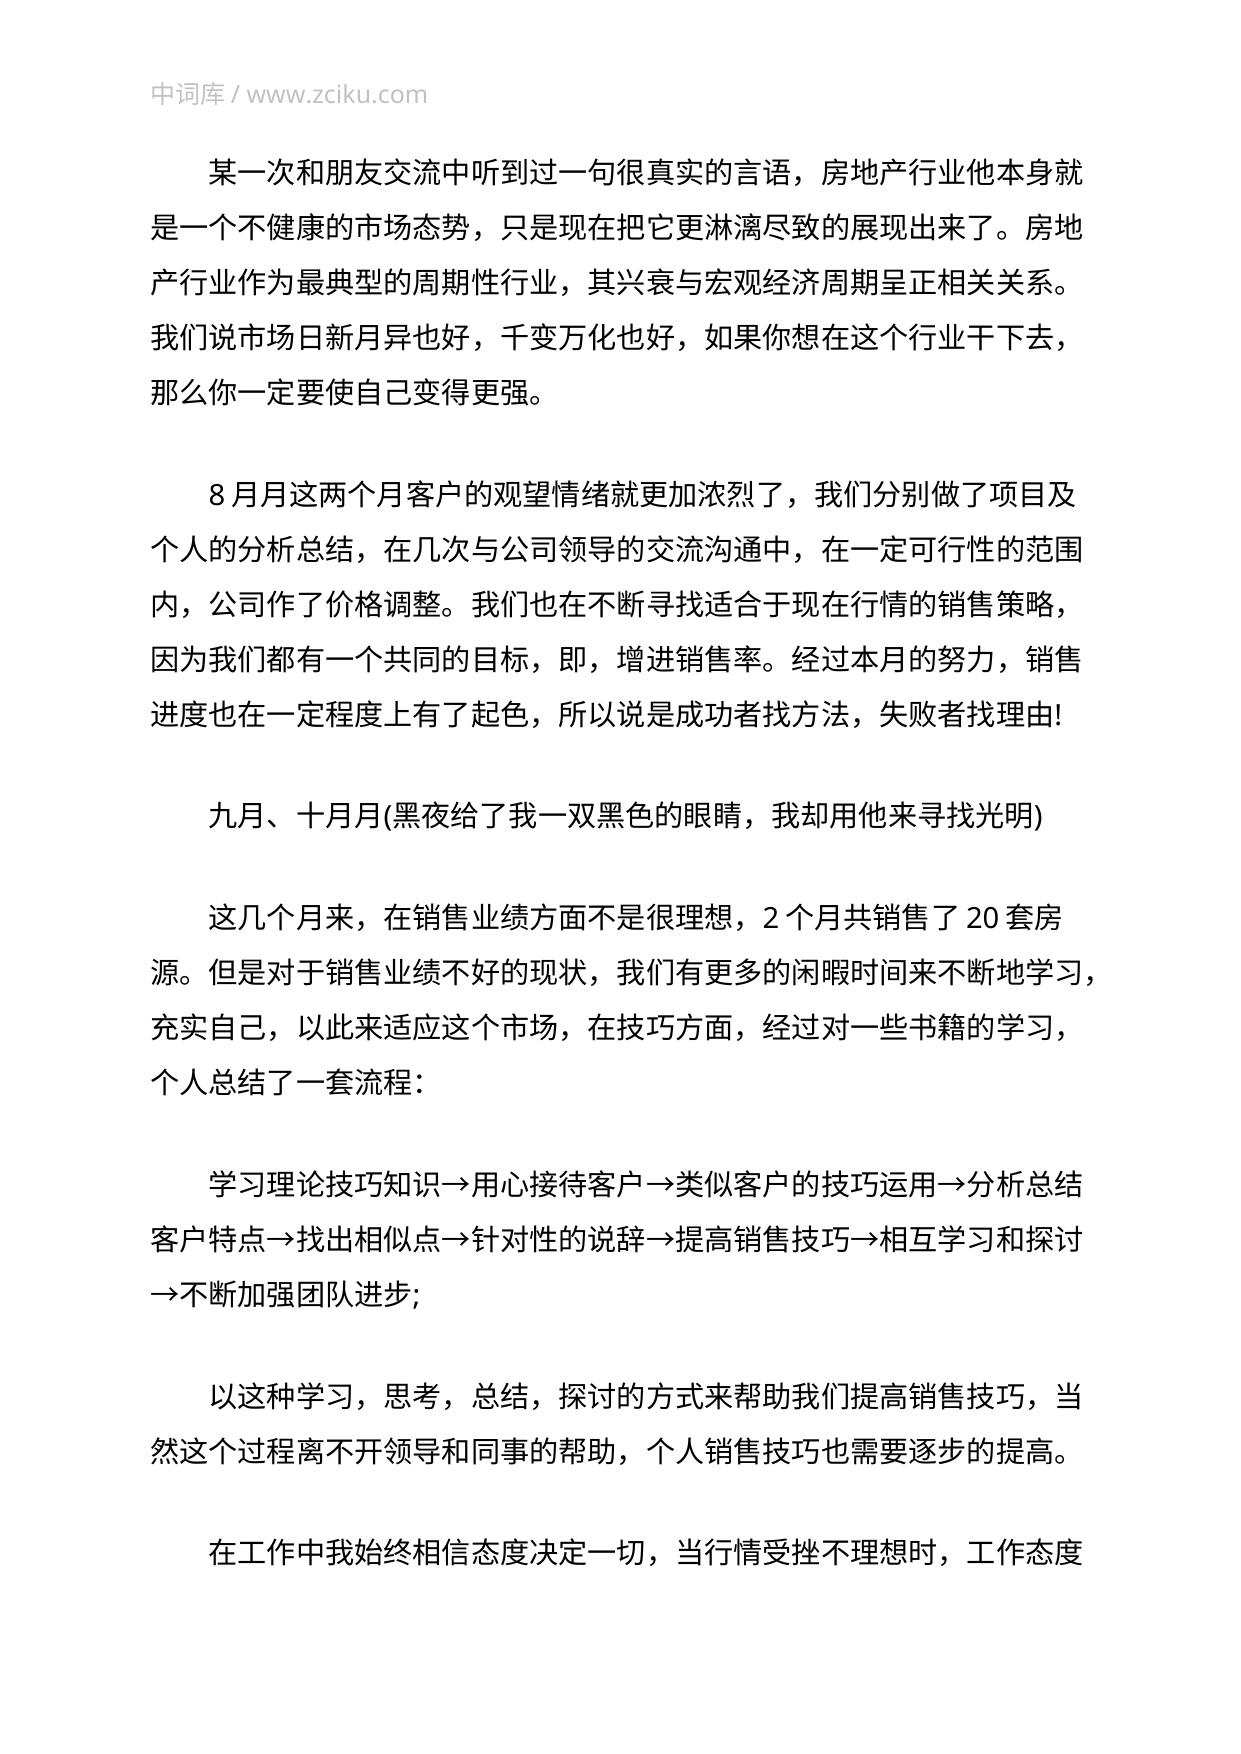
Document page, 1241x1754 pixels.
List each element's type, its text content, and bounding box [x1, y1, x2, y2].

text 8月月这两个月客户的观望情绪就更加浓烈了，我们分别做了项目及个人的分析总结，在几次与公司领导的交流沟通中，在一定可行性的范围内，公司作了价格调整。我们也在不断寻找适合于现在行情的销售策略，因为我们都有一个共同的目标，即，增进销售率。经过本月的努力，销售进度也在一定程度上有了起色，所以说是成功者找方法，失败者找理由! [150, 471, 1090, 733]
text 这几个月来，在销售业绩方面不是很理想，2个月共销售了20套房源。但是对于销售业绩不好的现状，我们有更多的闲暇时间来不断地学习，充实自己，以此来适应这个市场，在技巧方面，经过对一些书籍的学习，个人总结了一套流程： [150, 895, 1090, 1102]
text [150, 1530, 1090, 1572]
text 以这种学习，思考，总结，探讨的方式来帮助我们提高销售技巧，当然这个过程离不开领导和同事的帮助，个人销售技巧也需要逐步的提高。 [150, 1373, 1090, 1471]
text 九月、十月月(黑夜给了我一双黑色的眼睛，我却用他来寻找光明) [150, 793, 1090, 835]
text 某一次和朋友交流中听到过一句很真实的言语，房地产行业他本身就是一个不健康的市场态势，只是现在把它更淋漓尽致的展现出来了。房地产行业作为最典型的周期性行业，其兴衰与宏观经济周期呈正相关关系。我们说市场日新月异也好，千变万化也好，如果你想在这个行业干下去，那么你一定要使自己变得更强。 [150, 150, 1090, 412]
text 学习理论技巧知识→用心接待客户→类似客户的技巧运用→分析总结客户特点→找出相似点→针对性的说辞→提高销售技巧→相互学习和探讨→不断加强团队进步; [150, 1162, 1090, 1314]
